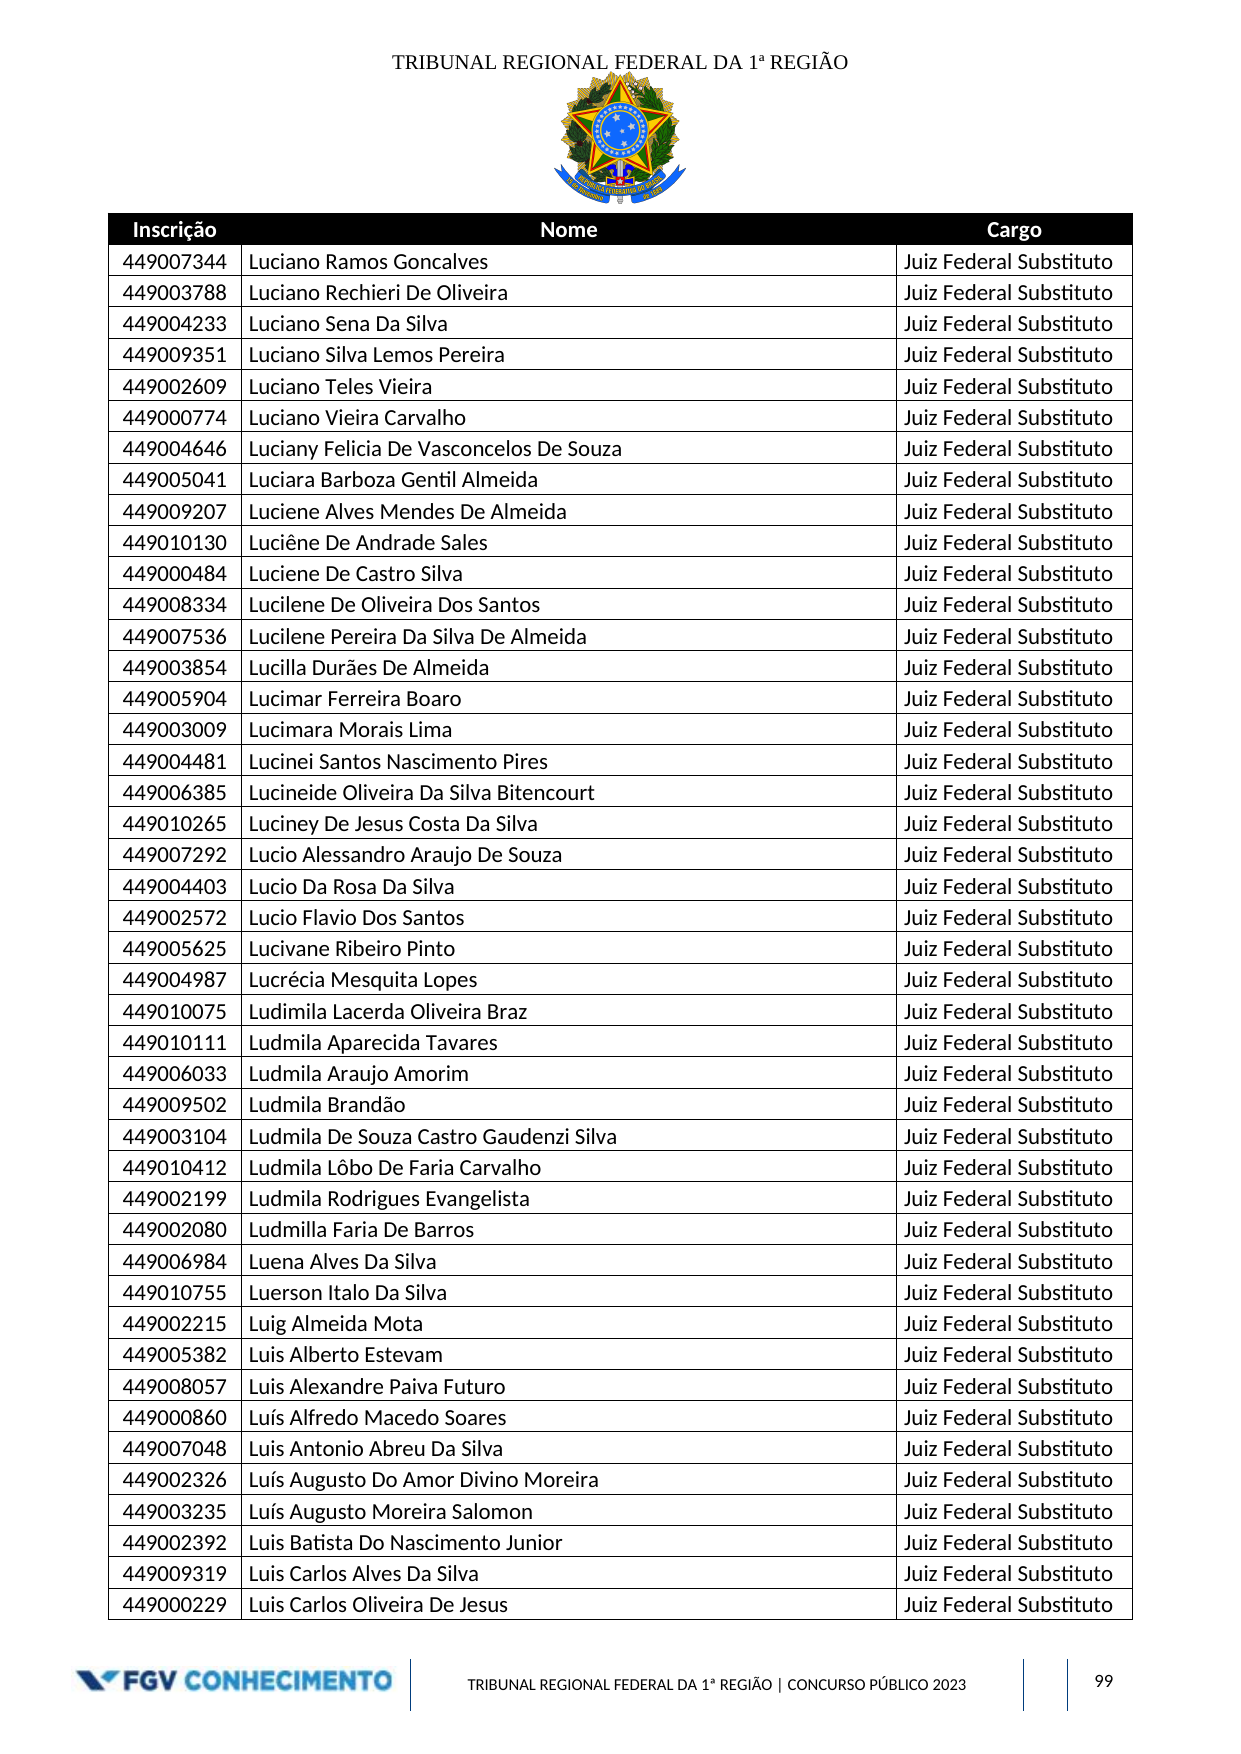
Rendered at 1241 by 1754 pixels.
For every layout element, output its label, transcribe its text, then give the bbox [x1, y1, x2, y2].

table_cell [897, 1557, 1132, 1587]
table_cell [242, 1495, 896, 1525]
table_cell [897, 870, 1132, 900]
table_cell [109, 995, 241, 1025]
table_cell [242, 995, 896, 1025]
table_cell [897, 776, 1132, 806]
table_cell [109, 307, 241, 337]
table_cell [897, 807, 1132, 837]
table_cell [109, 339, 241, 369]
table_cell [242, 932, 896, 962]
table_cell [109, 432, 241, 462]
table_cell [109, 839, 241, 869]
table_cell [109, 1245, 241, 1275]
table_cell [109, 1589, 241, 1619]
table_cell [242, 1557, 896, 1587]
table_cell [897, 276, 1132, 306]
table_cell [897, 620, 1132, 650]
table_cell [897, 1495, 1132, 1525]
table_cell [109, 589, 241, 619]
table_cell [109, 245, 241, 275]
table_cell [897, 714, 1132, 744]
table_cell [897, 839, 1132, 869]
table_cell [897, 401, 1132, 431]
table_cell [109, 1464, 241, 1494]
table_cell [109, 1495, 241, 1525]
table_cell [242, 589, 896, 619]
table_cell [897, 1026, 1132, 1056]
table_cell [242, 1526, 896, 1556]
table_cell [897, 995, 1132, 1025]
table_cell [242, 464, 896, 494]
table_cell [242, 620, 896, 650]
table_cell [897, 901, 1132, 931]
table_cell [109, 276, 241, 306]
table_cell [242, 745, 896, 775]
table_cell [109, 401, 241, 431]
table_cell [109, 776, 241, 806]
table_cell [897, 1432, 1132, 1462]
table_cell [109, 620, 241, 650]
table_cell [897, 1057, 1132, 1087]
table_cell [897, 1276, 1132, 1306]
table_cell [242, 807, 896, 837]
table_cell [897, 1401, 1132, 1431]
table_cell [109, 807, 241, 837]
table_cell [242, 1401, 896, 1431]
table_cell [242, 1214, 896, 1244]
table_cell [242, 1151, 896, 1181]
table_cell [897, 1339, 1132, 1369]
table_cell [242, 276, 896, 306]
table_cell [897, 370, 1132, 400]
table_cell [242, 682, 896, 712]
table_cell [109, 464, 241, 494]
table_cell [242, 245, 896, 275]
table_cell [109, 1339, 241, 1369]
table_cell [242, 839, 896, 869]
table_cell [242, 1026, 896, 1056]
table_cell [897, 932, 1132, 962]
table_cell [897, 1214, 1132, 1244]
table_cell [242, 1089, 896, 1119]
picture [717, 62, 725, 68]
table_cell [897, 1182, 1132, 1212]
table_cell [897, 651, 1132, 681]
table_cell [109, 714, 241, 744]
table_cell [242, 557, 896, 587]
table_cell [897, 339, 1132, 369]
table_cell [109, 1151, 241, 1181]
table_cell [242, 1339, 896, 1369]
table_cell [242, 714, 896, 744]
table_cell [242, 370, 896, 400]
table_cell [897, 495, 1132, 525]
picture [486, 62, 754, 213]
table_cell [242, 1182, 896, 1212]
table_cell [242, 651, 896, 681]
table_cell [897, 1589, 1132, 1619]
picture [642, 62, 650, 68]
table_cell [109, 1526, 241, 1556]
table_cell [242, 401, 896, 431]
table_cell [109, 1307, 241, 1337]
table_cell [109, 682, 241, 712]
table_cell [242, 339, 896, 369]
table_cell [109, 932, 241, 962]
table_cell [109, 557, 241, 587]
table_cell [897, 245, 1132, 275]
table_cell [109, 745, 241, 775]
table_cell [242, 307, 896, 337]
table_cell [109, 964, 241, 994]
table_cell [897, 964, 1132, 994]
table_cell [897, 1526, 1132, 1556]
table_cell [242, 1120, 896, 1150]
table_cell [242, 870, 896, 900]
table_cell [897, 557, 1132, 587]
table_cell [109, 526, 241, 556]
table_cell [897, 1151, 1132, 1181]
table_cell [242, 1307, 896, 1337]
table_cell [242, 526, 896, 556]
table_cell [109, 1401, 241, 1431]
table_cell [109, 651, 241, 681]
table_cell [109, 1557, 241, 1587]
picture [71, 1666, 398, 1696]
table_header Inscrição [109, 214, 241, 244]
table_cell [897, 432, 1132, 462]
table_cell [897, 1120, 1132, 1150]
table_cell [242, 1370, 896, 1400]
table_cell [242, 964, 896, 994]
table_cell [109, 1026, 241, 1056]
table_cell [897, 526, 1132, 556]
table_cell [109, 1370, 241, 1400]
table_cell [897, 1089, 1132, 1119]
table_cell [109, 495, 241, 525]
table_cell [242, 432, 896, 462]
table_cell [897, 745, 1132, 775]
table_header Cargo [897, 214, 1132, 244]
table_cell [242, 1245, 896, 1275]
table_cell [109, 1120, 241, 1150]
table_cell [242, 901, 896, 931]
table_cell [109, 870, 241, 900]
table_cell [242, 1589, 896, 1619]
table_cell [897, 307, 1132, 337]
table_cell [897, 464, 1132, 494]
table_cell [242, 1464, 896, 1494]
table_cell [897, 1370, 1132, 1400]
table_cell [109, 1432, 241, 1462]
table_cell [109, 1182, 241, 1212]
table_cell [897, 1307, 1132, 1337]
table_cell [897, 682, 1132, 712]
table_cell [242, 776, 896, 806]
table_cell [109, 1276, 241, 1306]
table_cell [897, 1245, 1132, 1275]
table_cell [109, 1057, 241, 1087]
table_header Nome [242, 214, 896, 244]
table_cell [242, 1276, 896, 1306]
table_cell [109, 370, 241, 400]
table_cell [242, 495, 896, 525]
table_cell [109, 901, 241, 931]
picture [554, 62, 563, 68]
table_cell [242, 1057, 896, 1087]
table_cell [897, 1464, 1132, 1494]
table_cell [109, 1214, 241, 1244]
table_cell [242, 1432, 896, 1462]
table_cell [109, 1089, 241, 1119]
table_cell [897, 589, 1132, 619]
